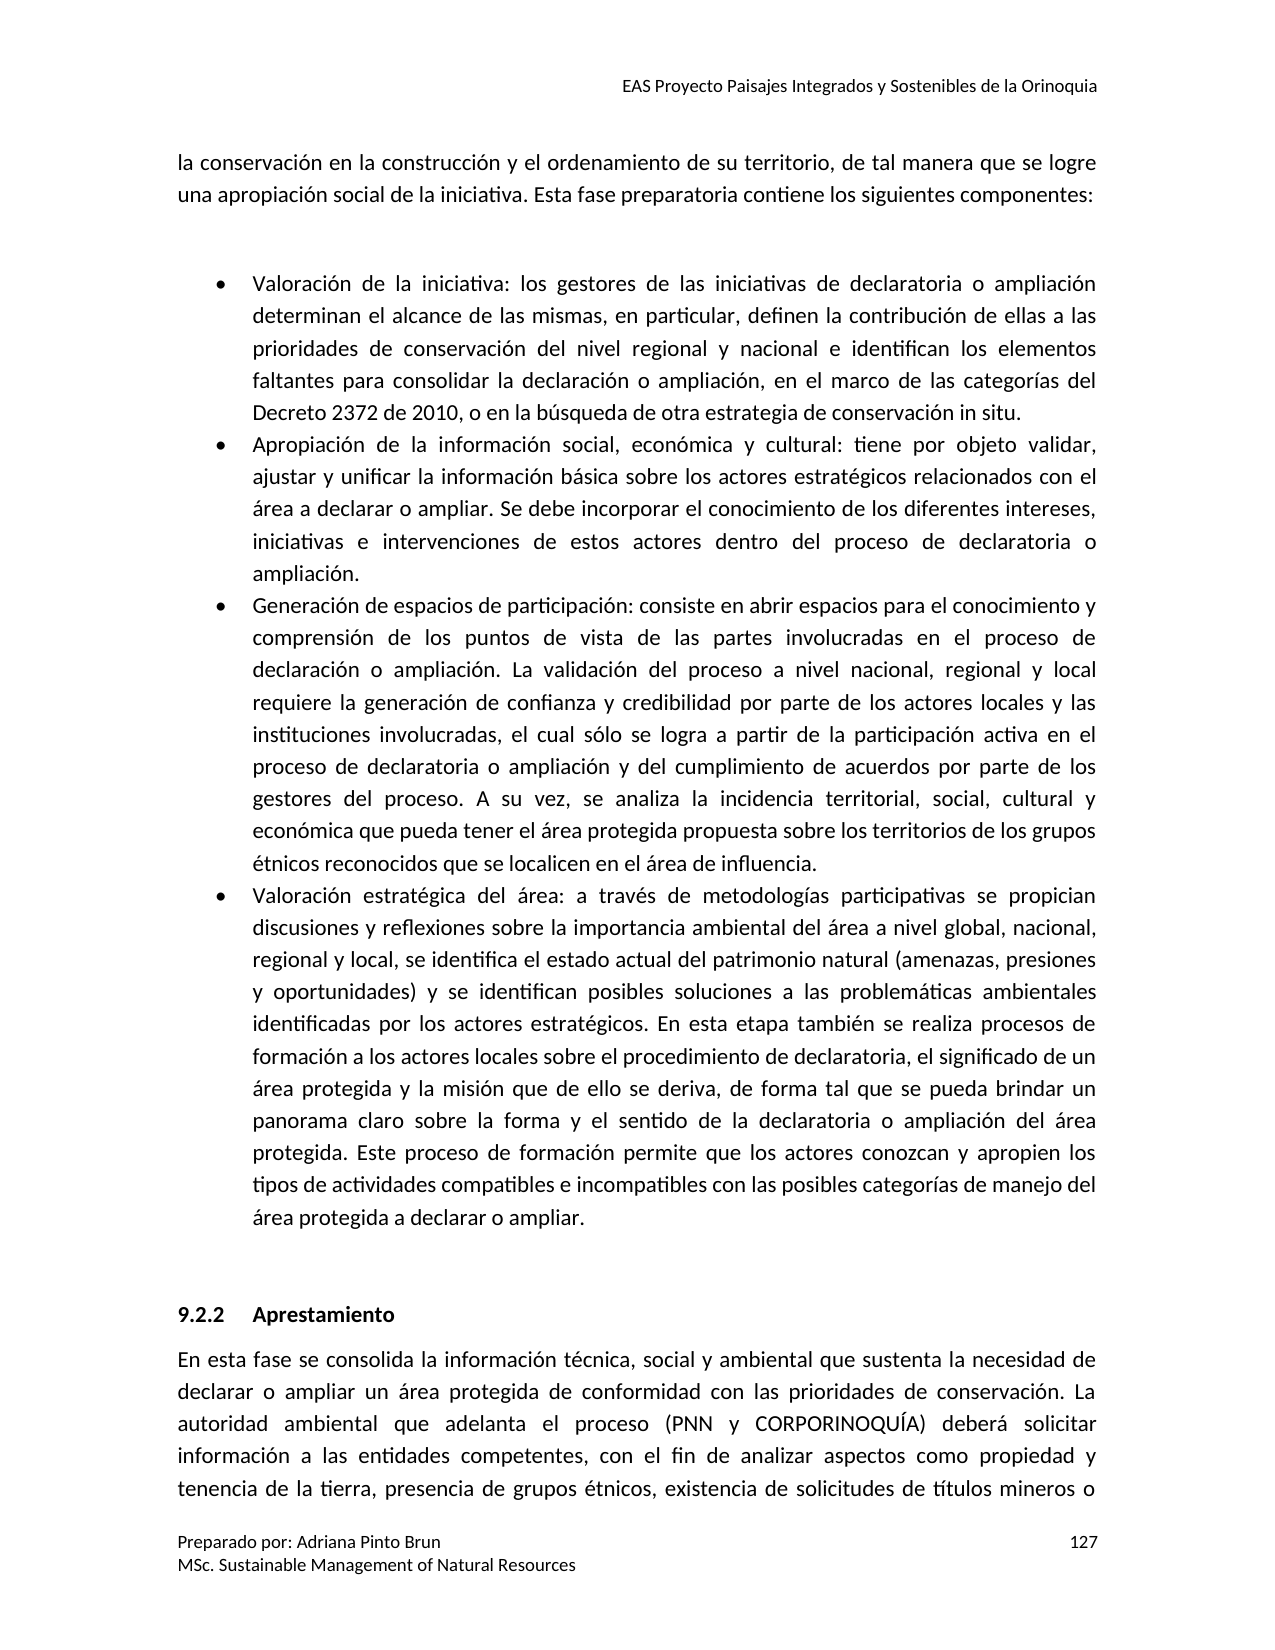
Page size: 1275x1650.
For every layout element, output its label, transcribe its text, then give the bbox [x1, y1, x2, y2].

list Valoración estratégica del área: a través de metodologías participativas se propician discusiones y reflexiones sobre la importancia ambiental del área a nivel global, nacional, regional y local, se identifica el estado actual del patrimonio natural (amenazas, presiones y oportunidades) y se identifican posibles soluciones a las problemáticas ambientales identificadas por los actores estratégicos. En esta etapa también se realiza procesos de formación a los actores locales sobre el procedimiento de declaratoria, el significado de un área protegida y la misión que de ello se deriva, de forma tal que se pueda brindar un panorama claro sobre la forma y el sentido de la declaratoria o ampliación del área protegida. Este proceso de formación permite que los actores conozcan y apropien los tipos de actividades compatibles e incompatibles con las posibles categorías de manejo del área protegida a declarar o ampliar. [215, 881, 1098, 1231]
list Valoración de la iniciativa: los gestores de las iniciativas de declaratoria o ampliación determinan el alcance de las mismas, en particular, definen la contribución de ellas a las prioridades de conservación del nivel regional y nacional e identifican los elementos faltantes para consolidar la declaración o ampliación, en el marco de las categorías del Decreto 2372 de 2010, o en la búsqueda de otra estrategia de conservación in situ. [215, 269, 1098, 426]
subtitle Aprestamiento [177, 1300, 1098, 1328]
list Apropiación de la información social, económica y cultural: tiene por objeto validar, ajustar y unificar la información básica sobre los actores estratégicos relacionados con el área a declarar o ampliar. Se debe incorporar el conocimiento de los diferentes intereses, iniciativas e intervenciones de estos actores dentro del proceso de declaratoria o ampliación. [215, 430, 1098, 587]
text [177, 1345, 1098, 1502]
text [177, 148, 1098, 208]
list Generación de espacios de participación: consiste en abrir espacios para el conocimiento y comprensión de los puntos de vista de las partes involucradas en el proceso de declaración o ampliación. La validación del proceso a nivel nacional, regional y local requiere la generación de confianza y credibilidad por parte de los actores locales y las instituciones involucradas, el cual sólo se logra a partir de la participación activa en el proceso de declaratoria o ampliación y del cumplimiento de acuerdos por parte de los gestores del proceso. A su vez, se analiza la incidencia territorial, social, cultural y económica que pueda tener el área protegida propuesta sobre los territorios de los grupos étnicos reconocidos que se localicen en el área de influencia. [215, 591, 1098, 877]
